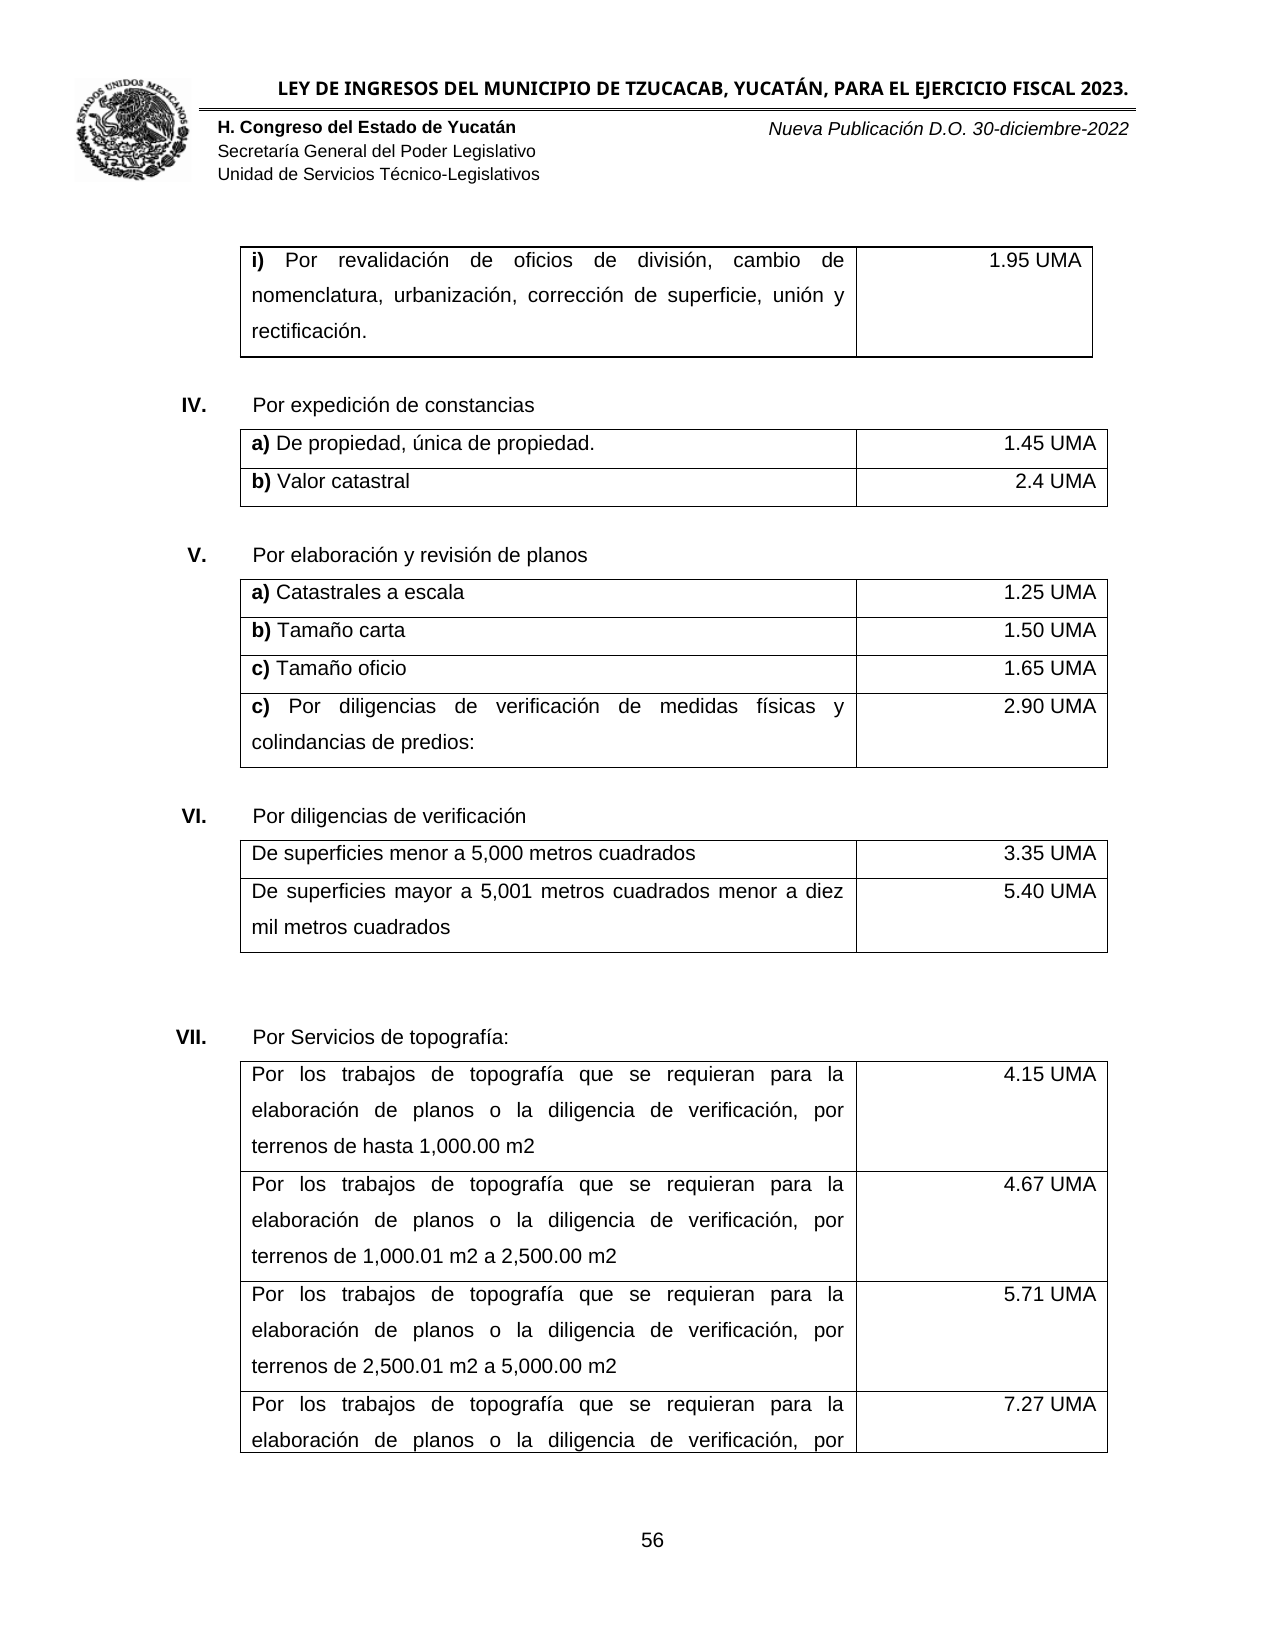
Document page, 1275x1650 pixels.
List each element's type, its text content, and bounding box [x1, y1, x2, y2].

table_header De superficies menor a 5,000 metros cuadrados [241, 841, 856, 878]
table_cell c) Por diligencias de verificación de medidas físicas y colindancias de predios: [241, 694, 856, 767]
table_cell 1.65 UMA [857, 656, 1107, 693]
table_cell b) Valor catastral [241, 469, 856, 506]
list Por elaboración y revisión de planos [207, 542, 1127, 566]
table_cell 1.95 UMA [857, 248, 1092, 356]
table_cell Por los trabajos de topografía que se requieran para la elaboración de planos o la diligencia de verificación, por terrenos de 1,000.01 m2 a 2,500.00 m2 [241, 1172, 856, 1281]
table_cell De superficies mayor a 5,001 metros cuadrados menor a diez mil metros cuadrados [241, 879, 856, 952]
table_cell c) Tamaño oficio [241, 656, 856, 693]
table_cell 2.4 UMA [857, 469, 1107, 506]
table_cell 7.27 UMA [857, 1392, 1107, 1452]
table_header 3.35 UMA [857, 841, 1107, 878]
table_cell b) Tamaño carta [241, 618, 856, 655]
table_cell i) Por revalidación de oficios de división, cambio de nomenclatura, urbanización, corrección de superficie, unión y rectificación. [241, 248, 856, 356]
list Por Servicios de topografía: [207, 1025, 1127, 1049]
table_cell Por los trabajos de topografía que se requieran para la elaboración de planos o la diligencia de verificación, por terrenos de 2,500.01 m2 a 5,000.00 m2 [241, 1282, 856, 1391]
list Por diligencias de verificación [207, 804, 1127, 828]
table_header Por los trabajos de topografía que se requieran para la elaboración de planos o la diligencia de verificación, por terrenos de hasta 1,000.00 m2 [241, 1062, 856, 1171]
table_cell 2.90 UMA [857, 694, 1107, 767]
table_header a) De propiedad, única de propiedad. [241, 430, 856, 467]
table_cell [241, 1392, 856, 1452]
table_cell 5.40 UMA [857, 879, 1107, 952]
table_header 1.25 UMA [857, 580, 1107, 617]
table_header 1.45 UMA [857, 430, 1107, 467]
table_cell 1.50 UMA [857, 618, 1107, 655]
table_header 4.15 UMA [857, 1062, 1107, 1171]
table_cell 5.71 UMA [857, 1282, 1107, 1391]
list Por expedición de constancias [207, 393, 1127, 417]
table_cell 4.67 UMA [857, 1172, 1107, 1281]
table_header a) Catastrales a escala [241, 580, 856, 617]
